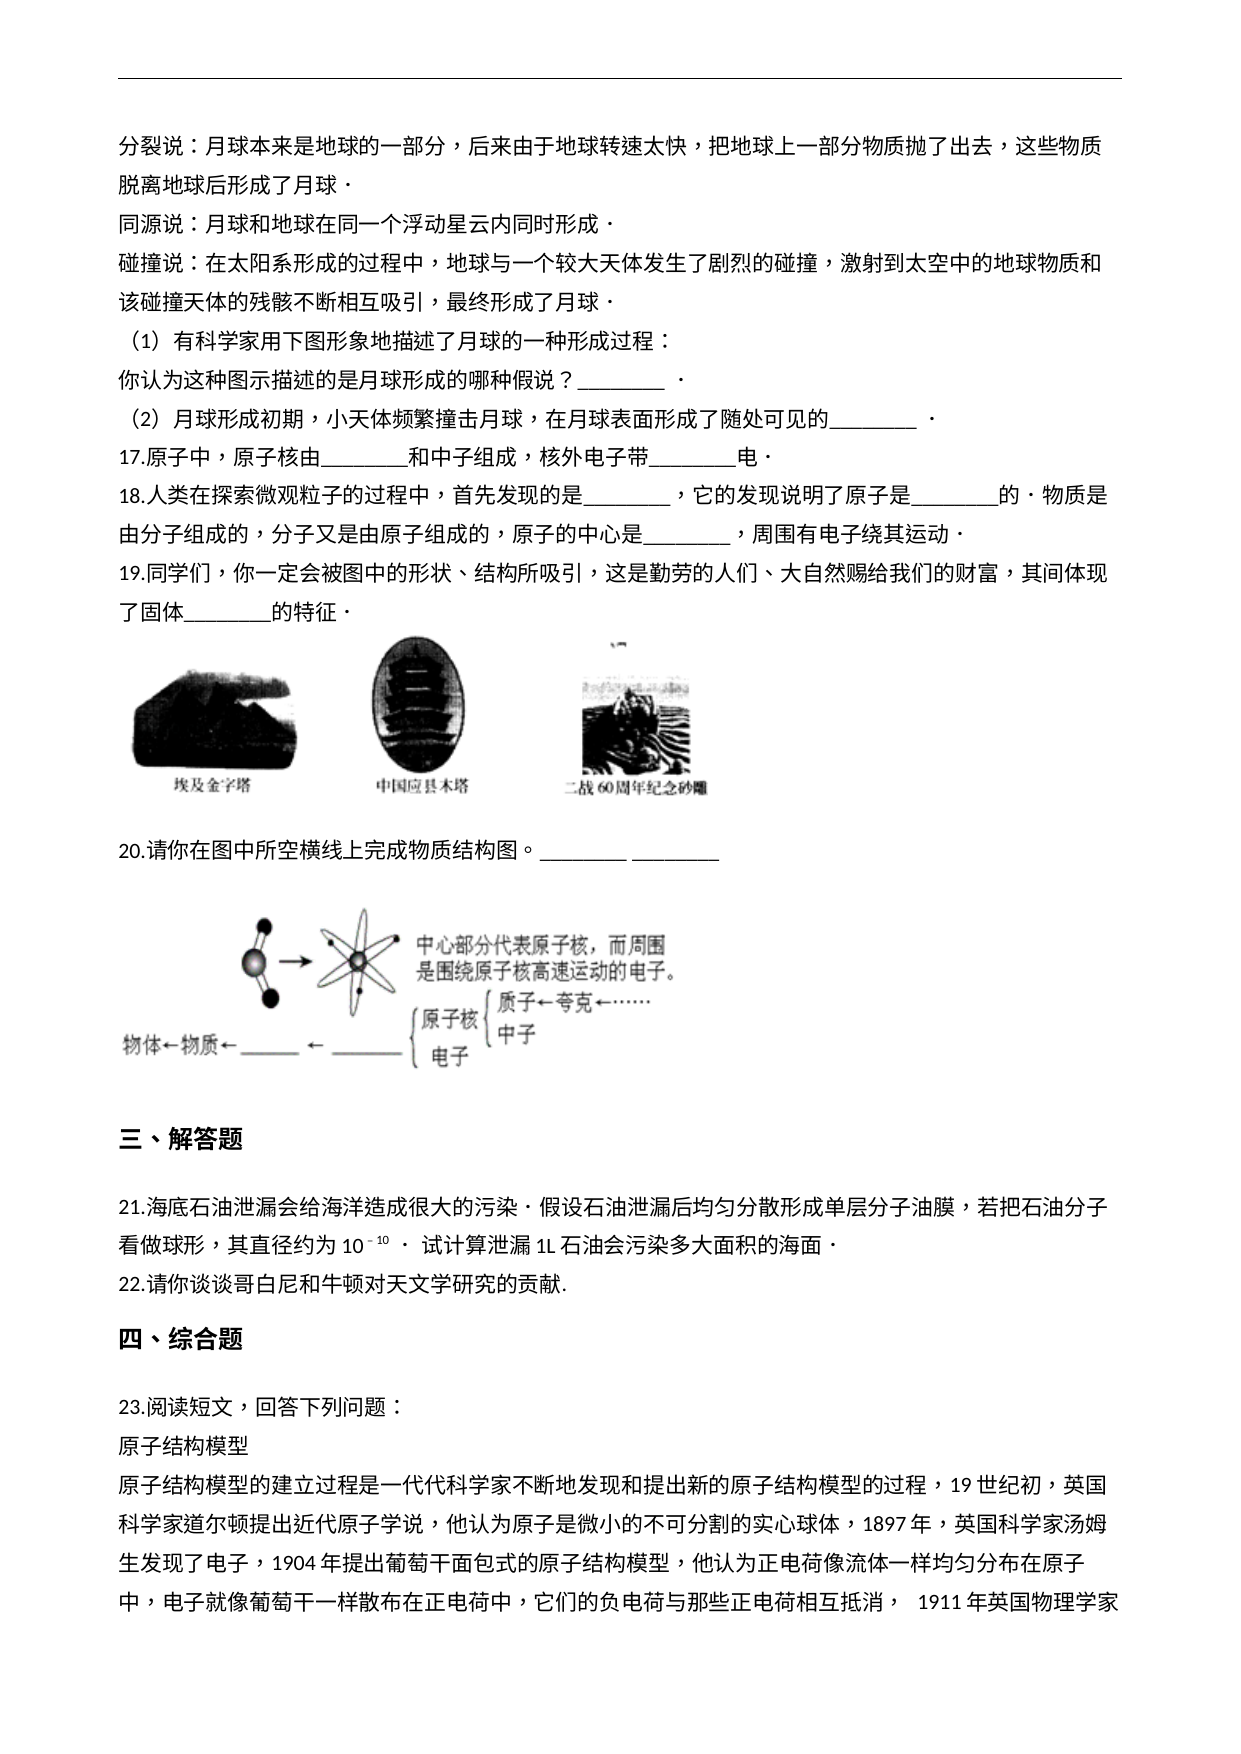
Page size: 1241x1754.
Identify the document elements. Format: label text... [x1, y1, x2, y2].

text 四、综合题 [118, 1306, 1122, 1371]
picture [128, 633, 708, 797]
text 19.同学们，你一定会被图中的形状、结构所吸引，这是勤劳的人们、大自然赐给我们的财富，其间体现了固体________的特征． [118, 556, 1122, 628]
text 18.人类在探索微观粒子的过程中，首先发现的是________，它的发现说明了原子是________的．物质是由分子组成的，分子又是由原子组成的，原子的中心是________，周围有电子绕其运动． [118, 479, 1122, 551]
text 21.海底石油泄漏会给海洋造成很大的污染．假设石油泄漏后均匀分散形成单层分子油膜，若把石油分子看做球形，其直径约为10﹣10 ． 试计算泄漏1L石油会污染多大面积的海面． [118, 1190, 1122, 1262]
text 22.请你谈谈哥白尼和牛顿对天文学研究的贡献. [118, 1268, 1122, 1300]
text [118, 1390, 1122, 1618]
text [118, 129, 1122, 435]
text 三、解答题 [118, 1106, 1122, 1171]
text 17.原子中，原子核由________和中子组成，核外电子带________电． [118, 441, 1122, 473]
picture [118, 905, 676, 1076]
